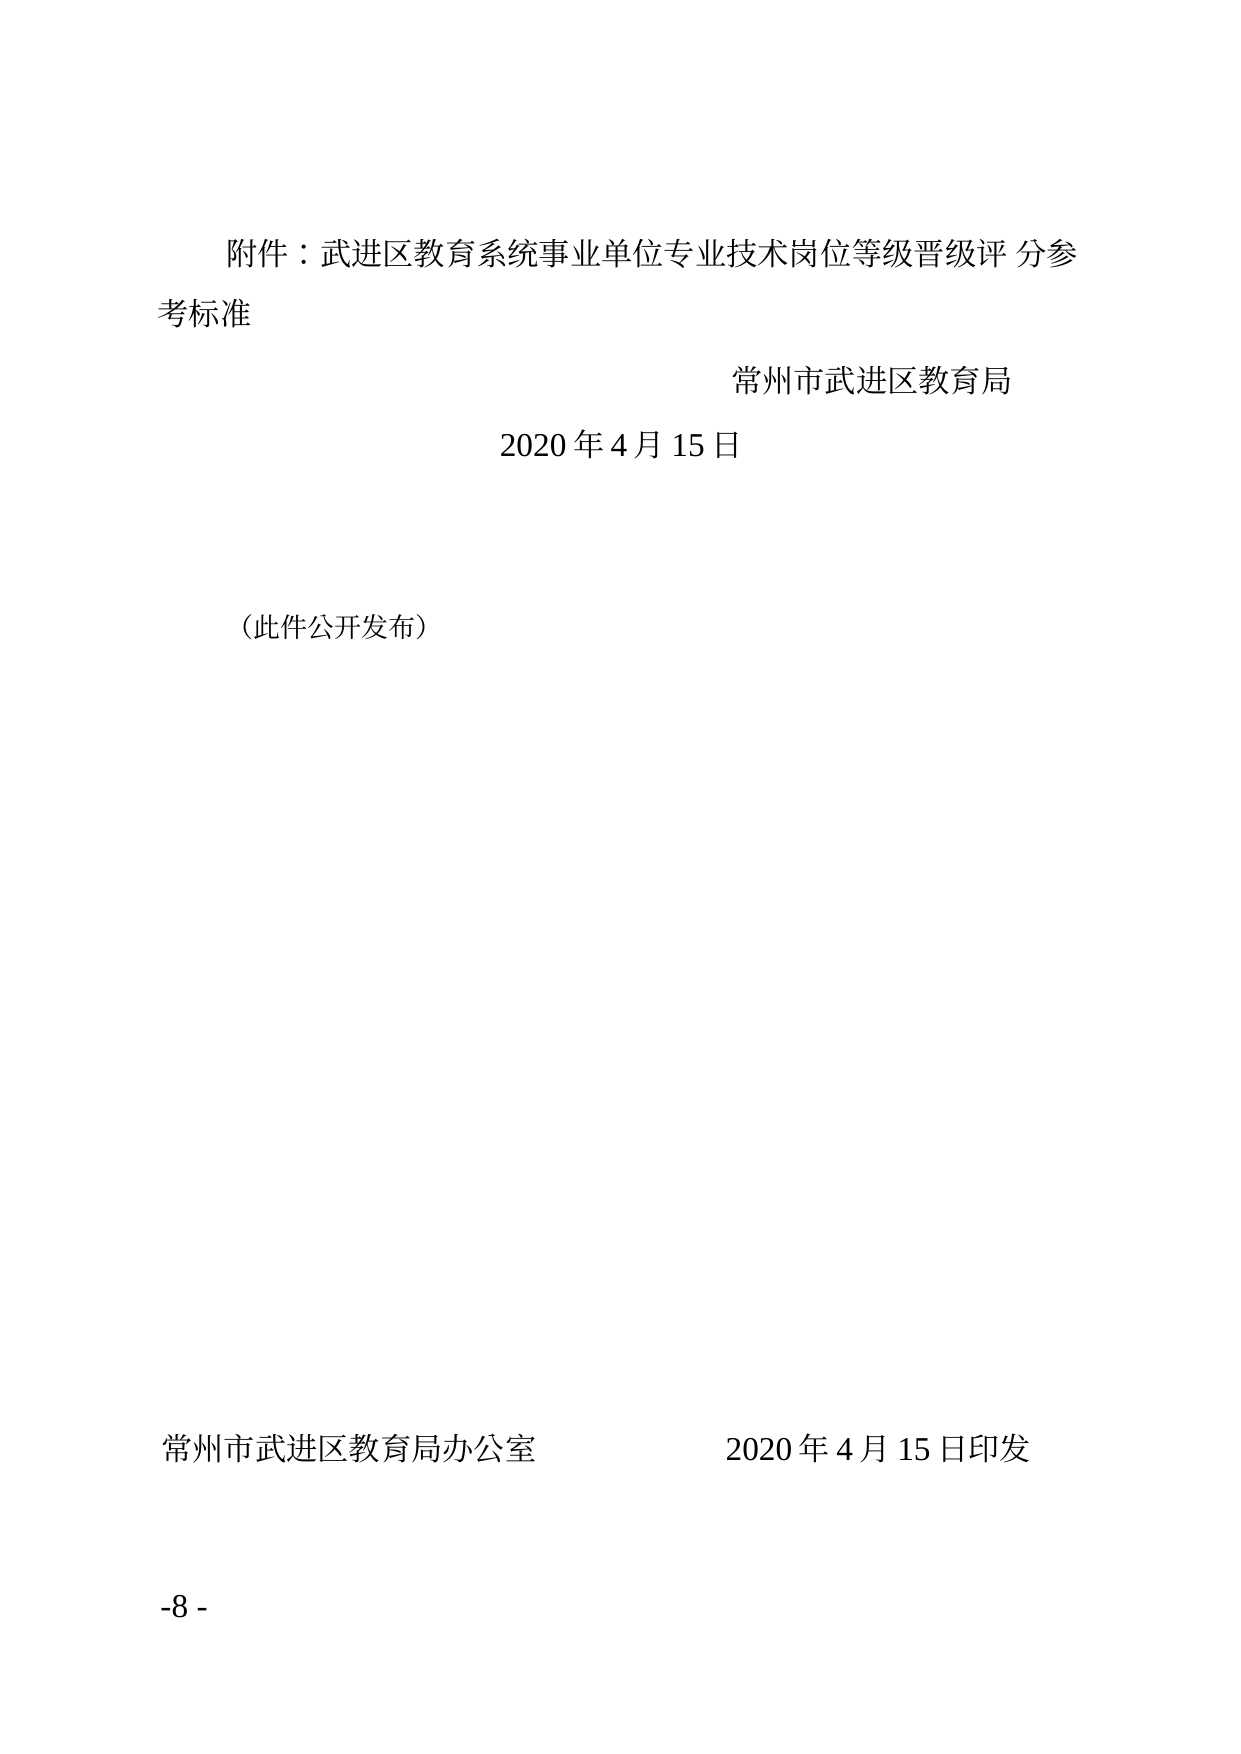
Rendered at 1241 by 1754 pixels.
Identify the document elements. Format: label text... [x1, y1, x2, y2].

text （此件公开发布） [157, 607, 1085, 646]
text 常州市武进区教育局 [157, 357, 1012, 401]
text 2020年4月15日 [157, 420, 1085, 465]
text 常州市武进区教育局办公室 [161, 1425, 561, 1470]
text 附件：武进区教育系统事业单位专业技术岗位等级晋级评 分参考标准 [157, 217, 1085, 338]
text 2020年4月15日印发 [725, 1425, 1058, 1470]
